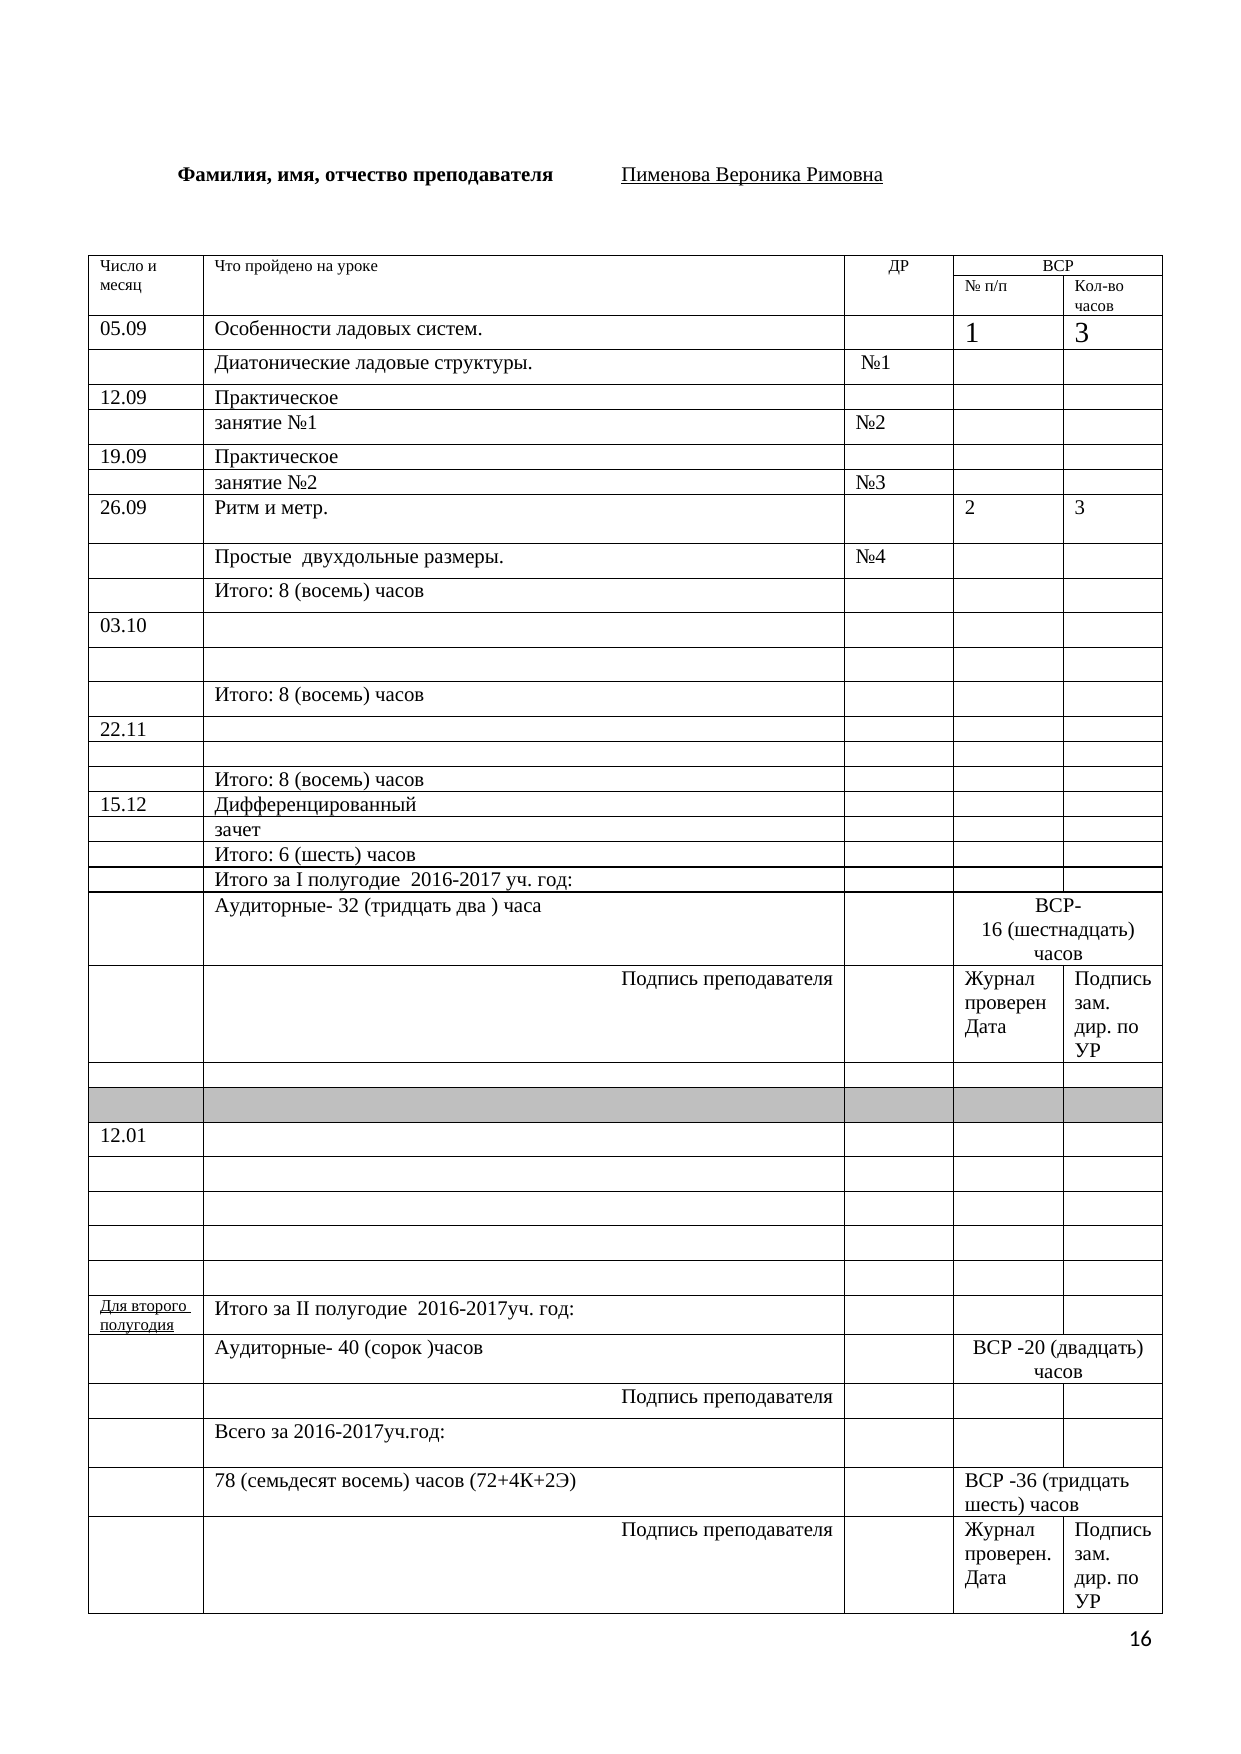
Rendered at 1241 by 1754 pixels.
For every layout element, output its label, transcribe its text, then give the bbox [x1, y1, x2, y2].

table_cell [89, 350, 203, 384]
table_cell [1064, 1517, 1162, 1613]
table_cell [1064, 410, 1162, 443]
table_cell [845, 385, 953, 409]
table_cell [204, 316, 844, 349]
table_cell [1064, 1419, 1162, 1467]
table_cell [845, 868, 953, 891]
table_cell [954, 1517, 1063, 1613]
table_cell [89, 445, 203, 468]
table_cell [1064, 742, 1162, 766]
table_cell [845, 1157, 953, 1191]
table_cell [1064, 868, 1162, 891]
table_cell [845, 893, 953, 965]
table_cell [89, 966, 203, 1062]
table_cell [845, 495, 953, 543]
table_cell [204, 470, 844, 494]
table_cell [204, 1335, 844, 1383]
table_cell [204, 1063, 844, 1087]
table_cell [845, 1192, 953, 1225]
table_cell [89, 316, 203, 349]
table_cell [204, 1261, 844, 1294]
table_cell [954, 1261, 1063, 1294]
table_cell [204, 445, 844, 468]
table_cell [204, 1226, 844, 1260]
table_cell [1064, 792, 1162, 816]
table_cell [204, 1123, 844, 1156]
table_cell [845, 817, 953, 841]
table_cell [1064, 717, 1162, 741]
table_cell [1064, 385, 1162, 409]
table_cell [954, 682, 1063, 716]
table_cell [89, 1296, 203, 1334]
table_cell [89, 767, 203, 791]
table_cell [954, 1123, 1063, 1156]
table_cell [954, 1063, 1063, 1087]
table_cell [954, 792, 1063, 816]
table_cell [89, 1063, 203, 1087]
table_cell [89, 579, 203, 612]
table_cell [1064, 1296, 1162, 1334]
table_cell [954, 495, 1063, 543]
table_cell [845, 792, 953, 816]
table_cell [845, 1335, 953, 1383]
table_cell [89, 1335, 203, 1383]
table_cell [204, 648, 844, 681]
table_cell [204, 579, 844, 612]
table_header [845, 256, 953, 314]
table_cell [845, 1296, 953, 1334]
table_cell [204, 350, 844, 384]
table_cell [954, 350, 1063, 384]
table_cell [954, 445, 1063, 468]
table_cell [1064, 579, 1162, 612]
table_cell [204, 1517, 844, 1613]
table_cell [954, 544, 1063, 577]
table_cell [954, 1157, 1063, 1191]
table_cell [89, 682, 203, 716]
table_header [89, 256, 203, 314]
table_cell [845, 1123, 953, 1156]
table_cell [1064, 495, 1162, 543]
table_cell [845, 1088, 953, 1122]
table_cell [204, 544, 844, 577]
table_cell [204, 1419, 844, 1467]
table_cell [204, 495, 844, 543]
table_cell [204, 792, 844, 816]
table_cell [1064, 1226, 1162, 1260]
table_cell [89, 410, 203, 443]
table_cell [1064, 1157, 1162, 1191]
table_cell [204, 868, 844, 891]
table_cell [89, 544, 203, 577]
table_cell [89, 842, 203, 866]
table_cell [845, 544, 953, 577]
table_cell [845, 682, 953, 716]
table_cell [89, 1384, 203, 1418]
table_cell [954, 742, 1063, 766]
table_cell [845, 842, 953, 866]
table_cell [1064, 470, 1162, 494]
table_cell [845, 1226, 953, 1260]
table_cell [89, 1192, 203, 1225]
text Фамилия, имя, отчество преподавателя Пименова Вероника Римовна [177, 162, 1152, 186]
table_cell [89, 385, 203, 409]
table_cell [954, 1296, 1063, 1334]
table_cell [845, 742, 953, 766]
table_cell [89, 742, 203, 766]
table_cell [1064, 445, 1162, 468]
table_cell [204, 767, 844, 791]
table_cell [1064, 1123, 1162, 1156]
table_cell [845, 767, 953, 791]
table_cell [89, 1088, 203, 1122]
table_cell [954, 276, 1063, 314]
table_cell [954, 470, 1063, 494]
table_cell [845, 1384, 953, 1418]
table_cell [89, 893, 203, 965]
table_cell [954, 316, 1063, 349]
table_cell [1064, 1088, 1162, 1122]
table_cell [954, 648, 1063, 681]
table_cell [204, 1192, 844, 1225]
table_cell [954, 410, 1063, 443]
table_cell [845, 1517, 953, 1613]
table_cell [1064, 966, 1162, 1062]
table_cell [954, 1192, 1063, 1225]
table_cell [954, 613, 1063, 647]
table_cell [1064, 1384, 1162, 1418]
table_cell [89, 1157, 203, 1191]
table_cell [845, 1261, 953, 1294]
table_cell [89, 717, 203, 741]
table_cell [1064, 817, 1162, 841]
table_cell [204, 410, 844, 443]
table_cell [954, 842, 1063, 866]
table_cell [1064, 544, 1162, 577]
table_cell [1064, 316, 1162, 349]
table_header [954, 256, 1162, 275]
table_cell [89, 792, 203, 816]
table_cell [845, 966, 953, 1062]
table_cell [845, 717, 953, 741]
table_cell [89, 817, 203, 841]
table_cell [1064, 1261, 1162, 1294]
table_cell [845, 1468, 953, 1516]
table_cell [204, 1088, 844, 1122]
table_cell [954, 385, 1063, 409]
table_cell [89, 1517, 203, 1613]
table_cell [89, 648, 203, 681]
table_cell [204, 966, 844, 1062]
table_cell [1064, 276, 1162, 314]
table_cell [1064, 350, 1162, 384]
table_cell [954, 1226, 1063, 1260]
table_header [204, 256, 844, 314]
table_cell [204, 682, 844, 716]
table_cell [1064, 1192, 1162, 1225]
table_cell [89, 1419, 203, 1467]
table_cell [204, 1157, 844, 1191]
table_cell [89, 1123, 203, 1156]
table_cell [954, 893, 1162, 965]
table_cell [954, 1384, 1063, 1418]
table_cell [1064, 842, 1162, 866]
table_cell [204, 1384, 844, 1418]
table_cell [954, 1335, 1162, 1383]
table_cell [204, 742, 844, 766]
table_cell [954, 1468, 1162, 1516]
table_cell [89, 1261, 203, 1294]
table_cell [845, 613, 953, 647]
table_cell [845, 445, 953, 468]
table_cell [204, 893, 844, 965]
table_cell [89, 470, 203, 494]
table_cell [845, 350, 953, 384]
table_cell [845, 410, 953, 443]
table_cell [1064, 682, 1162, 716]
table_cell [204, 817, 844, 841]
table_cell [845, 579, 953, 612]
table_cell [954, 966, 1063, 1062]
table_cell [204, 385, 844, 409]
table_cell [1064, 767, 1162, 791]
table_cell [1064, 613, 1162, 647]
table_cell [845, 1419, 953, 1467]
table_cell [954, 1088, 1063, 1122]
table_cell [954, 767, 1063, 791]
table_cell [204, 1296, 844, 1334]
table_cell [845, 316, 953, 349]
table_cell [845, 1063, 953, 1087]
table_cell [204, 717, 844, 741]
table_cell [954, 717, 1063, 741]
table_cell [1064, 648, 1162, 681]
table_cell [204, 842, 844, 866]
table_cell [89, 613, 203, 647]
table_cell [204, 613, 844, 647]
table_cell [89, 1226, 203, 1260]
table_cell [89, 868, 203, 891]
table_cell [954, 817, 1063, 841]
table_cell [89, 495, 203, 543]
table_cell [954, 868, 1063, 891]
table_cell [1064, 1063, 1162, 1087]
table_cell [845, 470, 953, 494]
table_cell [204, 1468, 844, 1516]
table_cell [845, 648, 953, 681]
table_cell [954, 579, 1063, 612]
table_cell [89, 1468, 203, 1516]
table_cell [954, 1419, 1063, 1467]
